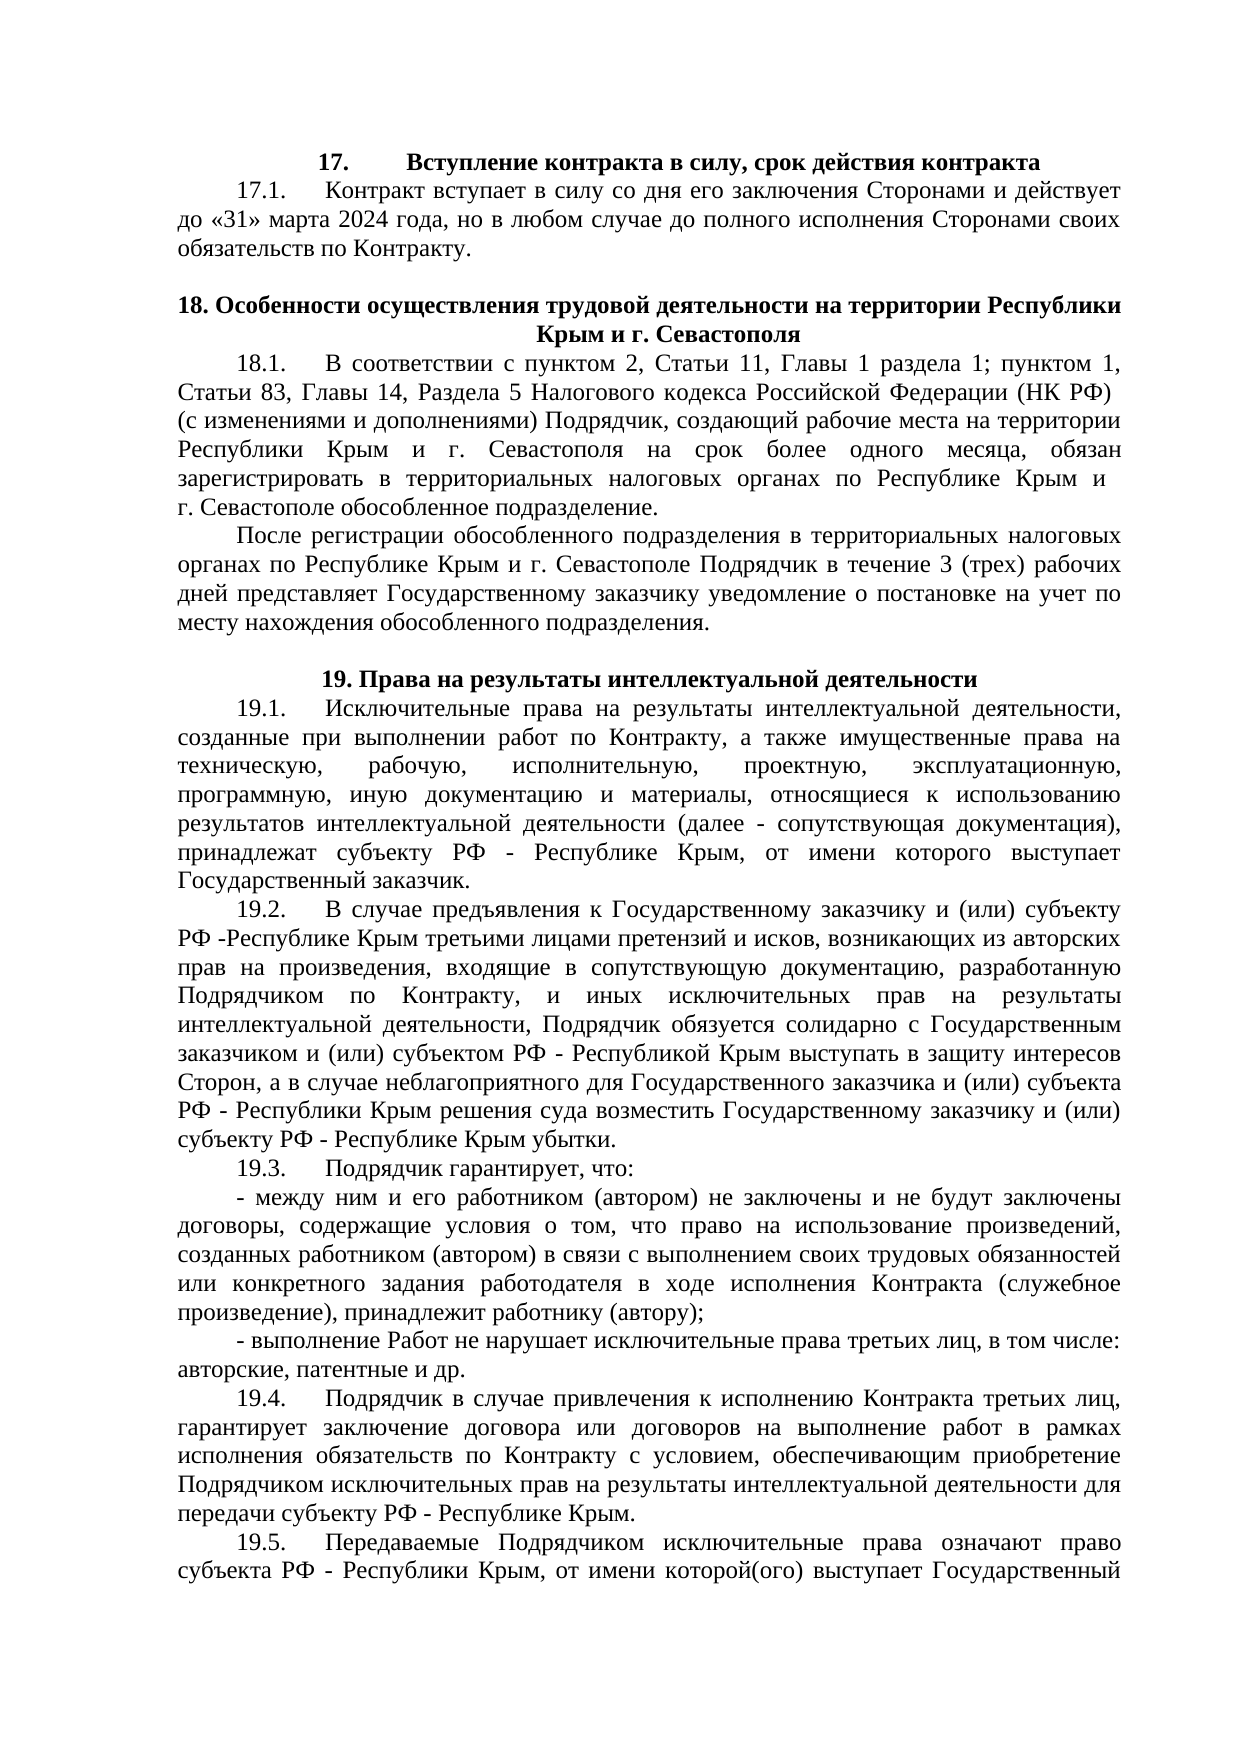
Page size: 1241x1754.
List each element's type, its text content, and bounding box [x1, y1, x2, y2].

text После регистрации обособленного подразделения в территориальных налоговых органах по Республике Крым и г. Севастополе Подрядчик в течение 3 (трех) рабочих дней представляет Государственному заказчику уведомление о постановке на учет по месту нахождения обособленного подразделения. [177, 521, 1122, 636]
list В соответствии с пунктом 2, Статьи 11, Главы 1 раздела 1; пунктом 1, Статьи 83, Главы 14, Раздела 5 Налогового кодекса Российской Федерации (НК РФ) (с изменениями и дополнениями) Подрядчик, создающий рабочие места на территории Республики Крым и г. Севастополя на срок более одного месяца, обязан зарегистрировать в территориальных налоговых органах по Республике Крым и г. Севастополе обособленное подразделение. [177, 348, 1122, 521]
list В случае предъявления к Государственному заказчику и (или) субъекту РФ -Республике Крым третьими лицами претензий и исков, возникающих из авторских прав на произведения, входящие в сопутствующую документацию, разработанную Подрядчиком по Контракту, и иных исключительных прав на результаты интеллектуальной деятельности, Подрядчик обязуется солидарно с Государственным заказчиком и (или) субъектом РФ - Республикой Крым выступать в защиту интересов Сторон, а в случае неблагоприятного для Государственного заказчика и (или) субъекта РФ - Республики Крым решения суда возместить Государственному заказчику и (или) субъекту РФ - Республике Крым убытки. [177, 894, 1122, 1153]
text - выполнение Работ не нарушает исключительные права третьих лиц, в том числе: авторские, патентные и др. [177, 1326, 1122, 1383]
list Подрядчик гарантирует, что: [177, 1153, 1122, 1182]
list Особенности осуществления трудовой деятельности на территории Республики Крым и г. Севастополя [177, 291, 1122, 348]
list Права на результаты интеллектуальной деятельности [177, 664, 1122, 693]
list Контракт вступает в силу со дня его заключения Сторонами и действует до «31» марта 2024 года, но в любом случае до полного исполнения Сторонами своих обязательств по Контракту. [177, 176, 1122, 262]
list Вступление контракта в силу, срок действия контракта [177, 147, 1122, 176]
list Исключительные права на результаты интеллектуальной деятельности, созданные при выполнении работ по Контракту, а также имущественные права на техническую, рабочую, исполнительную, проектную, эксплуатационную, программную, иную документацию и материалы, относящиеся к использованию результатов интеллектуальной деятельности (далее - сопутствующая документация), принадлежат субъекту РФ - Республике Крым, от имени которого выступает Государственный заказчик. [177, 693, 1122, 894]
text - между ним и его работником (автором) не заключены и не будут заключены договоры, содержащие условия о том, что право на использование произведений, созданных работником (автором) в связи с выполнением своих трудовых обязанностей или конкретного задания работодателя в ходе исполнения Контракта (служебное произведение), принадлежит работнику (автору); [177, 1182, 1122, 1326]
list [177, 1527, 1122, 1584]
list Подрядчик в случае привлечения к исполнению Контракта третьих лиц, гарантирует заключение договора или договоров на выполнение работ в рамках исполнения обязательств по Контракту с условием, обеспечивающим приобретение Подрядчиком исключительных прав на результаты интеллектуальной деятельности для передачи субъекту РФ - Республике Крым. [177, 1383, 1122, 1527]
